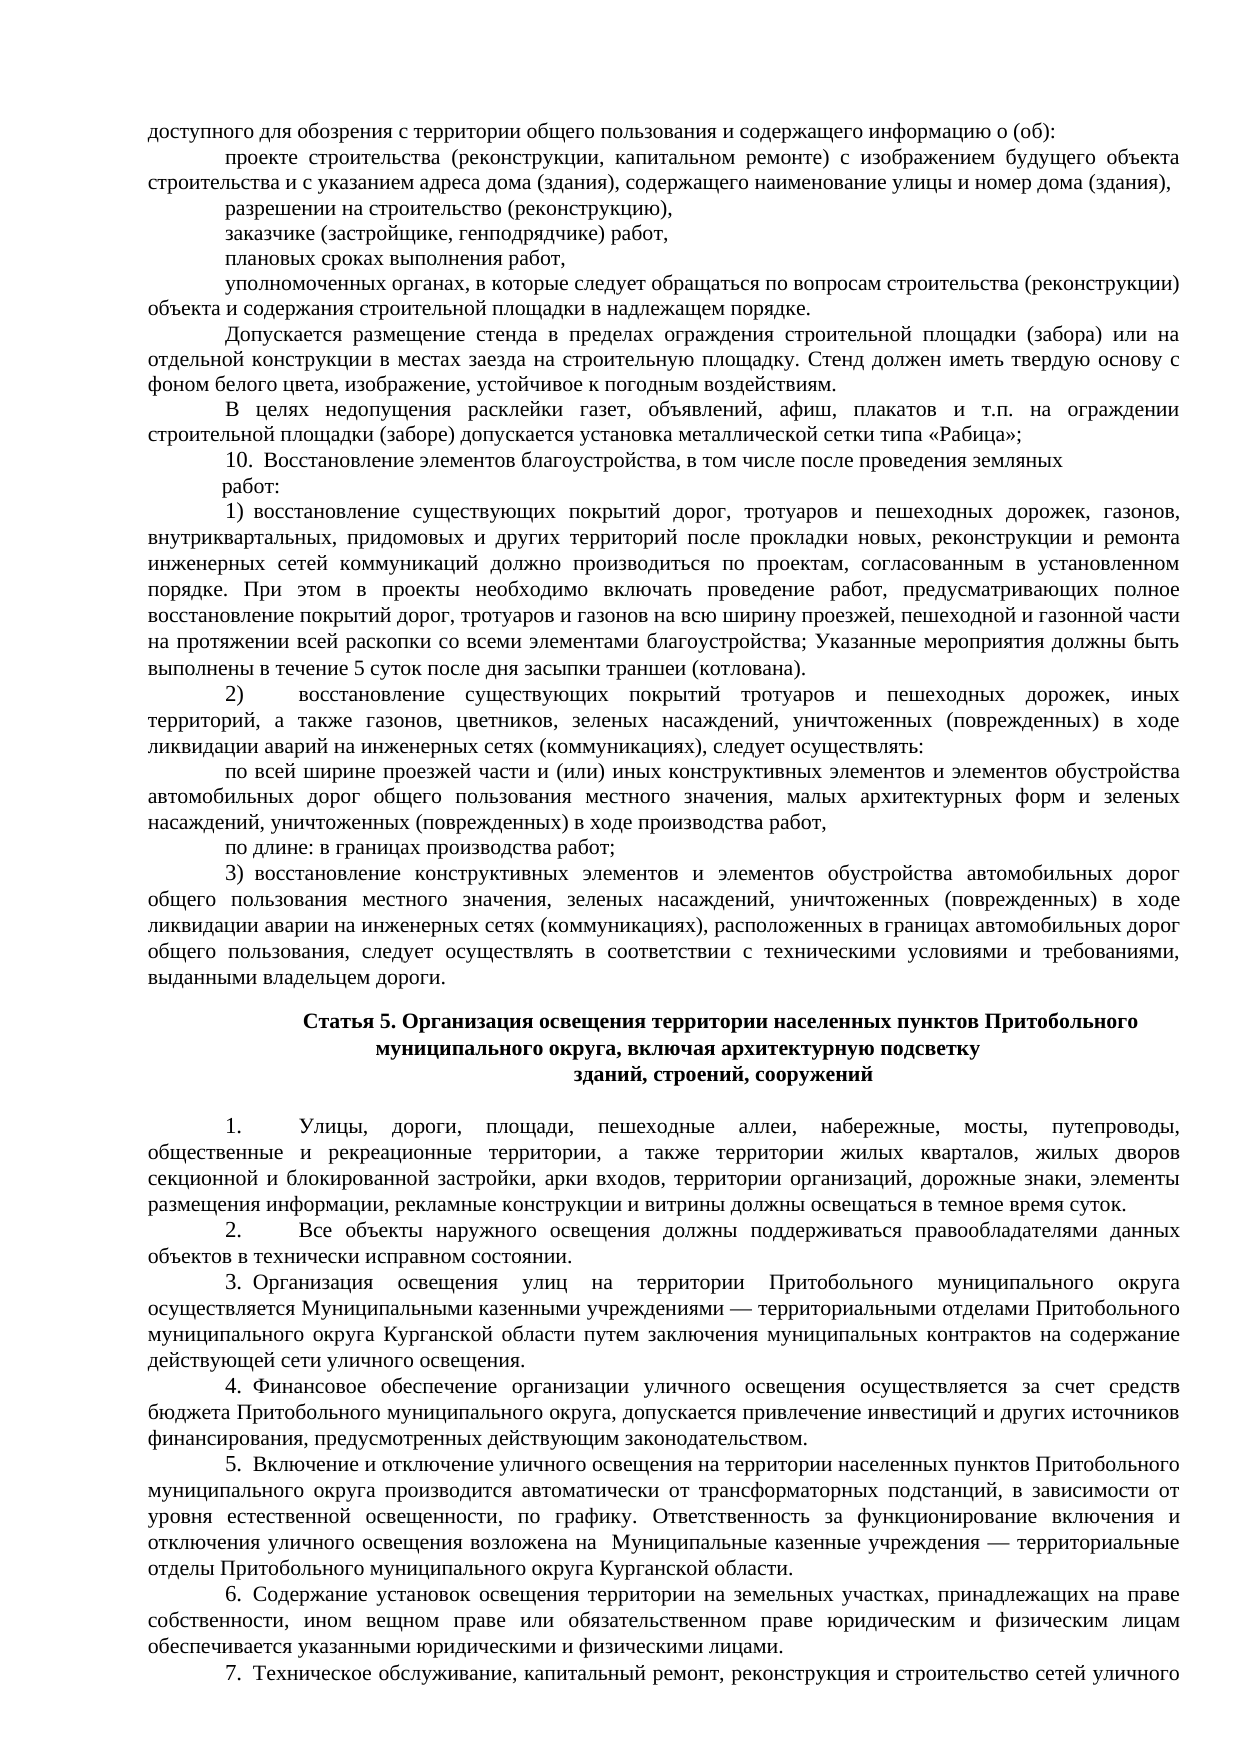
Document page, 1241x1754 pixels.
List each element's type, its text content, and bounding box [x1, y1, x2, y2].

text плановых сроках выполнения работ, [148, 245, 1181, 270]
list восстановление конструктивных элементов и элементов обустройства автомобильных дорог общего пользования местного значения, зеленых насаждений, уничтоженных (поврежденных) в ходе ликвидации аварии на инженерных сетях (коммуникациях), расположенных в границах автомобильных дорог общего пользования, следует осуществлять в соответствии с техническими условиями и требованиями, выданными владельцем дороги. [148, 859, 1181, 989]
text по всей ширине проезжей части и (или) иных конструктивных элементов и элементов обустройства автомобильных дорог общего пользования местного значения, малых архитектурных форм и зеленых насаждений, уничтоженных (поврежденных) в ходе производства работ, [148, 758, 1181, 834]
list Восстановление элементов благоустройства, в том числе после проведения земляных [148, 447, 1181, 473]
text Статья 5. Организация освещения территории населенных пунктов Притобольного муниципального округа, включая архитектурную подсветку [175, 1008, 1181, 1060]
text зданий, строений, сооружений [175, 1060, 1181, 1086]
text Допускается размещение стенда в пределах ограждения строительной площадки (забора) или на отдельной конструкции в местах заезда на строительную площадку. Стенд должен иметь твердую основу с фоном белого цвета, изображение, устойчивое к погодным воздействиям. [148, 321, 1181, 396]
list восстановление существующих покрытий тротуаров и пешеходных дорожек, иных территорий, а также газонов, цветников, зеленых насаждений, уничтоженных (поврежденных) в ходе ликвидации аварий на инженерных сетях (коммуникациях), следует осуществлять: [148, 680, 1181, 758]
text по длине: в границах производства работ; [148, 834, 1181, 859]
list Все объекты наружного освещения должны поддерживаться правообладателями данных объектов в технически исправном состоянии. [148, 1216, 1181, 1268]
list Финансовое обеспечение организации уличного освещения осуществляется за счет средств бюджета Притобольного муниципального округа, допускается привлечение инвестиций и других источников финансирования, предусмотренных действующим законодательством. [148, 1373, 1181, 1451]
text заказчике (застройщике, генподрядчике) работ, [148, 220, 1181, 245]
list Улицы, дороги, площади, пешеходные аллеи, набережные, мосты, путепроводы, общественные и рекреационные территории, а также территории жилых кварталов, жилых дворов секционной и блокированной застройки, арки входов, территории организаций, дорожные знаки, элементы размещения информации, рекламные конструкции и витрины должны освещаться в темное время суток. [148, 1112, 1181, 1216]
list Включение и отключение уличного освещения на территории населенных пунктов Притобольного муниципального округа производится автоматически от трансформаторных подстанций, в зависимости от уровня естественной освещенности, по графику. Ответственность за функционирование включения и отключения уличного освещения возложена на Муниципальные казенные учреждения — территориальные отделы Притобольного муниципального округа Курганской области. [148, 1451, 1181, 1581]
text работ: [148, 473, 1181, 498]
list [148, 118, 1181, 144]
text уполномоченных органах, в которые следует обращаться по вопросам строительства (реконструкции) объекта и содержания строительной площадки в надлежащем порядке. [148, 270, 1181, 321]
text проекте строительства (реконструкции, капитальном ремонте) с изображением будущего объекта строительства и с указанием адреса дома (здания), содержащего наименование улицы и номер дома (здания), [148, 144, 1181, 194]
text В целях недопущения расклейки газет, объявлений, афиш, плакатов и т.п. на ограждении строительной площадки (заборе) допускается установка металлической сетки типа «Рабица»; [148, 396, 1181, 447]
list Содержание установок освещения территории на земельных участках, принадлежащих на праве собственности, ином вещном праве или обязательственном праве юридическим и физическим лицам обеспечивается указанными юридическими и физическими лицами. [148, 1581, 1181, 1659]
text разрешении на строительство (реконструкцию), [148, 194, 1181, 220]
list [148, 1659, 1181, 1685]
list восстановление существующих покрытий дорог, тротуаров и пешеходных дорожек, газонов, внутриквартальных, придомовых и других территорий после прокладки новых, реконструкции и ремонта инженерных сетей коммуникаций должно производиться по проектам, согласованным в установленном порядке. При этом в проекты необходимо включать проведение работ, предусматривающих полное восстановление покрытий дорог, тротуаров и газонов на всю ширину проезжей, пешеходной и газонной части на протяжении всей раскопки со всеми элементами благоустройства; Указанные мероприятия должны быть выполнены в течение 5 суток после дня засыпки траншеи (котлована). [148, 498, 1181, 680]
list Организация освещения улиц на территории Притобольного муниципального округа осуществляется Муниципальными казенными учреждениями — территориальными отделами Притобольного муниципального округа Курганской области путем заключения муниципальных контрактов на содержание действующей сети уличного освещения. [148, 1268, 1181, 1373]
